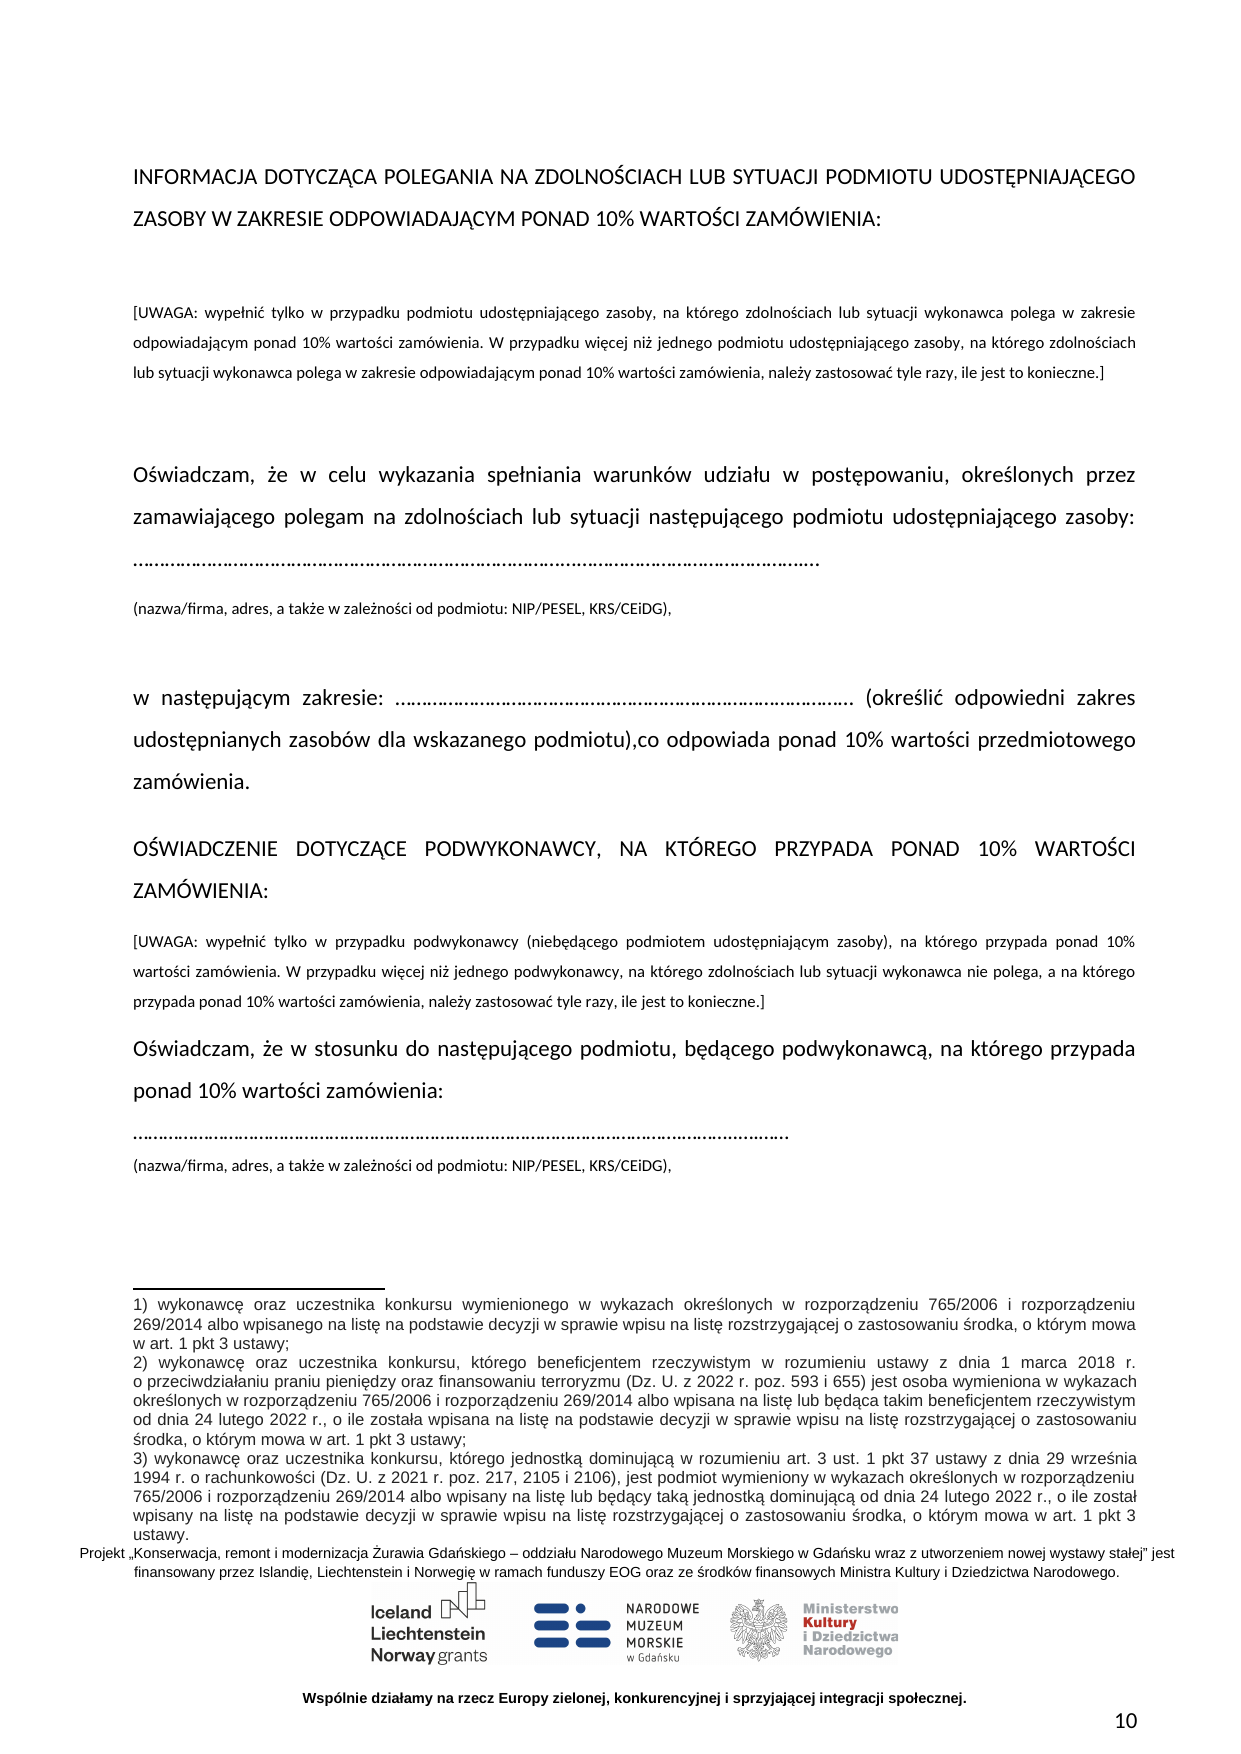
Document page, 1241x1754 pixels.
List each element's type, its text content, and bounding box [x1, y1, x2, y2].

text (nazwa/firma, adres, a także w zależności od podmiotu: NIP/PESEL, KRS/CEiDG), [133, 598, 1137, 619]
text Oświadczam, że w celu wykazania spełniania warunków udziału w postępowaniu, określonych przez zamawiającego polegam na zdolnościach lub sytuacji następującego podmiotu udostępniającego zasoby: ………………………………………………………………………...…………………………………….… [133, 460, 1137, 572]
text [UWAGA: wypełnić tylko w przypadku podwykonawcy (niebędącego podmiotem udostępniającym zasoby), na którego przypada ponad 10% wartości zamówienia. W przypadku więcej niż jednego podwykonawcy, na którego zdolnościach lub sytuacji wykonawca nie polega, a na którego przypada ponad 10% wartości zamówienia, należy zastosować tyle razy, ile jest to konieczne.] [133, 931, 1137, 1012]
text w następującym zakresie: …………………………………………………………………………… (określić odpowiedni zakres udostępnianych zasobów dla wskazanego podmiotu),co odpowiada ponad 10% wartości przedmiotowego zamówienia. [133, 641, 1137, 795]
text INFORMACJA DOTYCZĄCA POLEGANIA NA ZDOLNOŚCIACH LUB SYTUACJI PODMIOTU UDOSTĘPNIAJĄCEGO ZASOBY W ZAKRESIE ODPOWIADAJĄCYM PONAD 10% WARTOŚCI ZAMÓWIENIA: [133, 162, 1137, 232]
text ……………………………………………………………………………………………….………..….…… (nazwa/firma, adres, a także w zależności od podmiotu: NIP/PESEL, KRS/CEiDG), [133, 1118, 1137, 1176]
text Oświadczam, że w stosunku do następującego podmiotu, będącego podwykonawcą, na którego przypada ponad 10% wartości zamówienia: [133, 1034, 1137, 1104]
text [UWAGA: wypełnić tylko w przypadku podmiotu udostępniającego zasoby, na którego zdolnościach lub sytuacji wykonawca polega w zakresie odpowiadającym ponad 10% wartości zamówienia. W przypadku więcej niż jednego podmiotu udostępniającego zasoby, na którego zdolnościach lub sytuacji wykonawca polega w zakresie odpowiadającym ponad 10% wartości zamówienia, należy zastosować tyle razy, ile jest to konieczne.] [133, 302, 1137, 383]
picture [371, 1582, 899, 1665]
text OŚWIADCZENIE DOTYCZĄCE PODWYKONAWCY, NA KTÓREGO PRZYPADA PONAD 10% WARTOŚCI ZAMÓWIENIA: [133, 834, 1137, 904]
